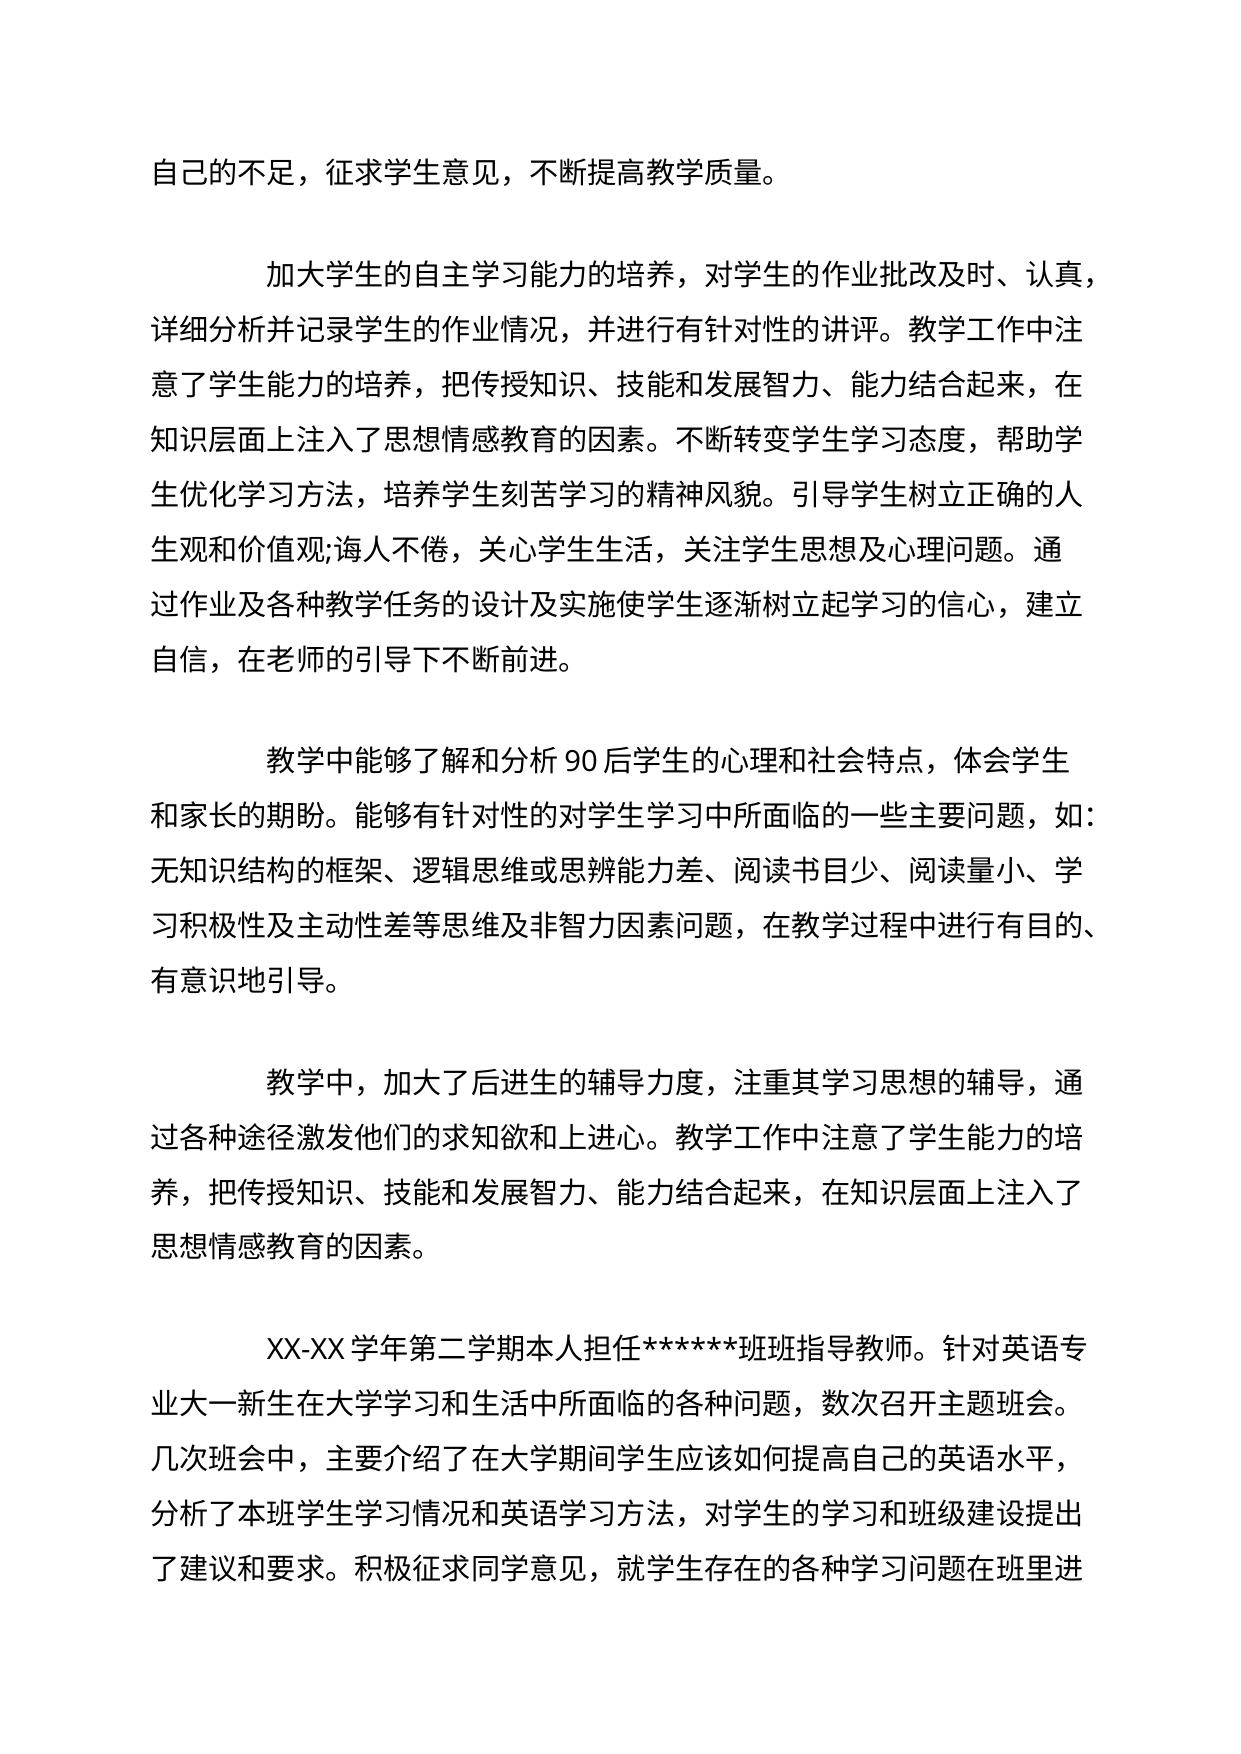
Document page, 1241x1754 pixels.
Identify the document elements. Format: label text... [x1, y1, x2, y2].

text 教学中能够了解和分析90后学生的心理和社会特点，体会学生和家长的期盼。能够有针对性的对学生学习中所面临的一些主要问题，如：无知识结构的框架、逻辑思维或思辨能力差、阅读书目少、阅读量小、学习积极性及主动性差等思维及非智力因素问题，在教学过程中进行有目的、有意识地引导。 [150, 738, 1090, 1000]
text 加大学生的自主学习能力的培养，对学生的作业批改及时、认真，详细分析并记录学生的作业情况，并进行有针对性的讲评。教学工作中注意了学生能力的培养，把传授知识、技能和发展智力、能力结合起来，在知识层面上注入了思想情感教育的因素。不断转变学生学习态度，帮助学生优化学习方法，培养学生刻苦学习的精神风貌。引导学生树立正确的人生观和价值观;诲人不倦，关心学生生活，关注学生思想及心理问题。通过作业及各种教学任务的设计及实施使学生逐渐树立起学习的信心，建立自信，在老师的引导下不断前进。 [150, 252, 1090, 678]
text 教学中，加大了后进生的辅导力度，注重其学习思想的辅导，通过各种途径激发他们的求知欲和上进心。教学工作中注意了学生能力的培养，把传授知识、技能和发展智力、能力结合起来，在知识层面上注入了思想情感教育的因素。 [150, 1059, 1090, 1266]
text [150, 150, 1090, 192]
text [150, 1326, 1090, 1588]
